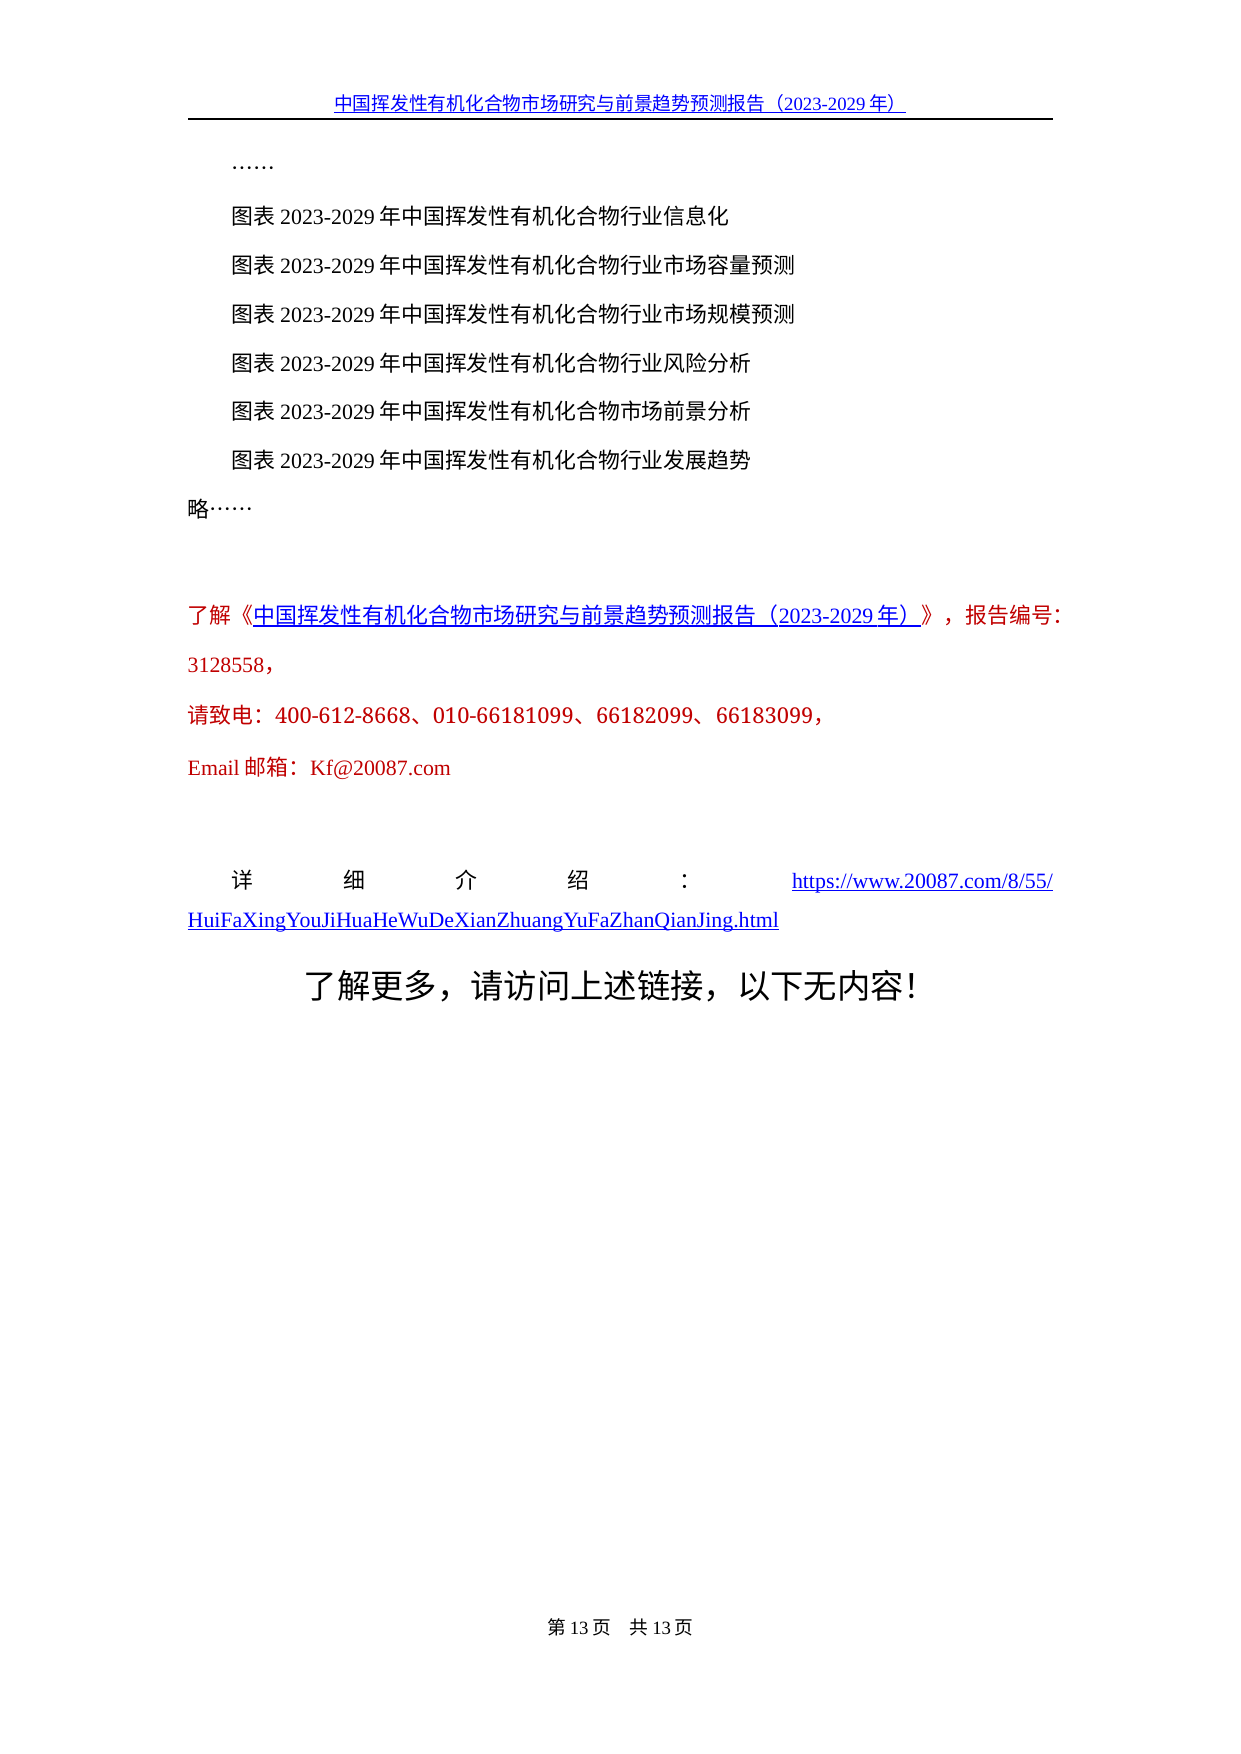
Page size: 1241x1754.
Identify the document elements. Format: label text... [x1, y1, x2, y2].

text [187, 150, 1053, 524]
text Email邮箱：Kf@20087.com [187, 750, 1053, 782]
text 请致电：400-612-8668、010-66181099、66182099、66183099， [187, 698, 1053, 731]
title 了解更多，请访问上述链接，以下无内容！ [187, 952, 1053, 1017]
text 详细介绍：https://www.20087.com/8/55/HuiFaXingYouJiHuaHeWuDeXianZhuangYuFaZhanQianJing.html [187, 863, 1053, 936]
text 了解《中国挥发性有机化合物市场研究与前景趋势预测报告（2023-2029年）》，报告编号：3128558， [187, 598, 1053, 679]
